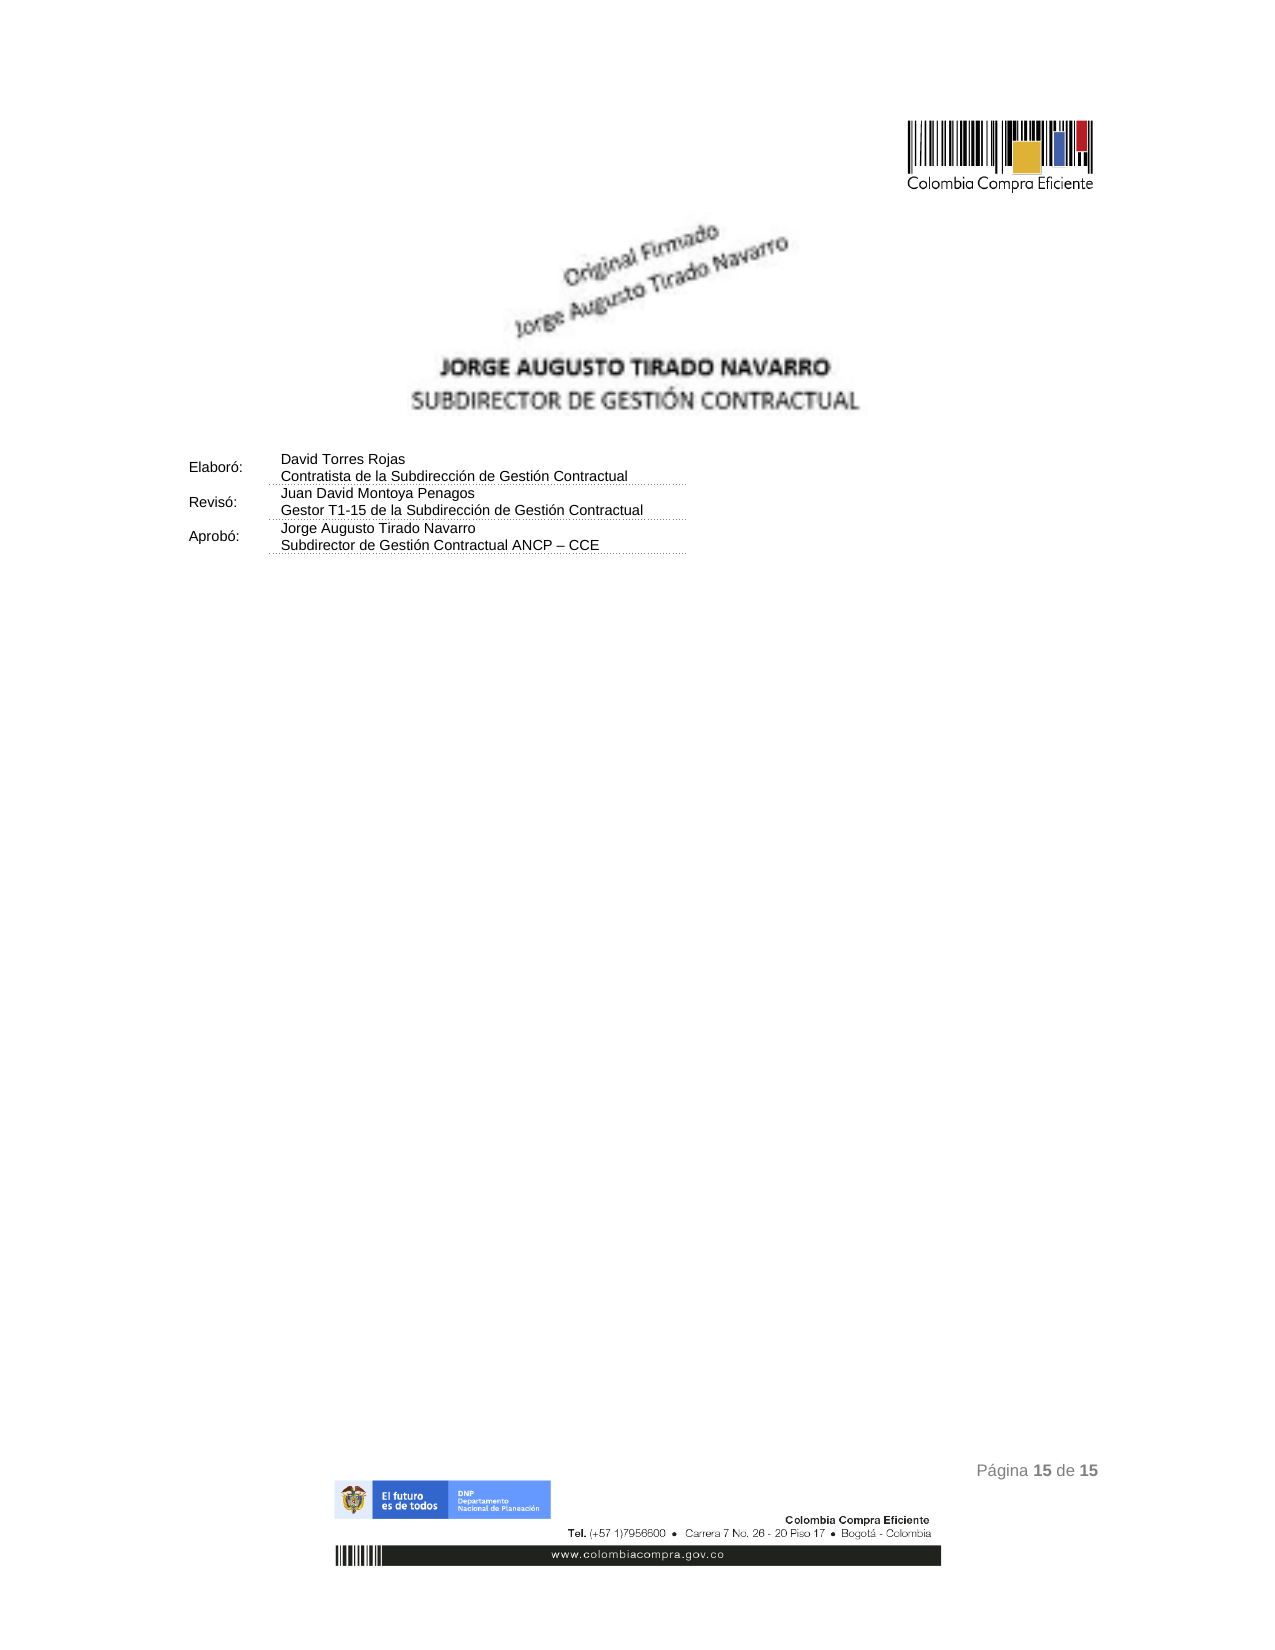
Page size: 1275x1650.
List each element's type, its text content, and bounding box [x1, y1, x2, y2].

picture [334, 1480, 942, 1566]
picture [407, 212, 868, 416]
picture [899, 114, 1099, 196]
table_cell Aprobó: [177, 519, 269, 553]
table_cell Juan David Montoya Penagos Gestor T1-15 de la Subdirección de Gestión Contractual [269, 484, 686, 518]
table_header David Torres Rojas Contratista de la Subdirección de Gestión Contractual [269, 450, 686, 484]
table_header Elaboró: [177, 450, 269, 484]
table_cell Jorge Augusto Tirado Navarro Subdirector de Gestión Contractual ANCP – CCE [269, 519, 686, 553]
table_cell Revisó: [177, 484, 269, 518]
